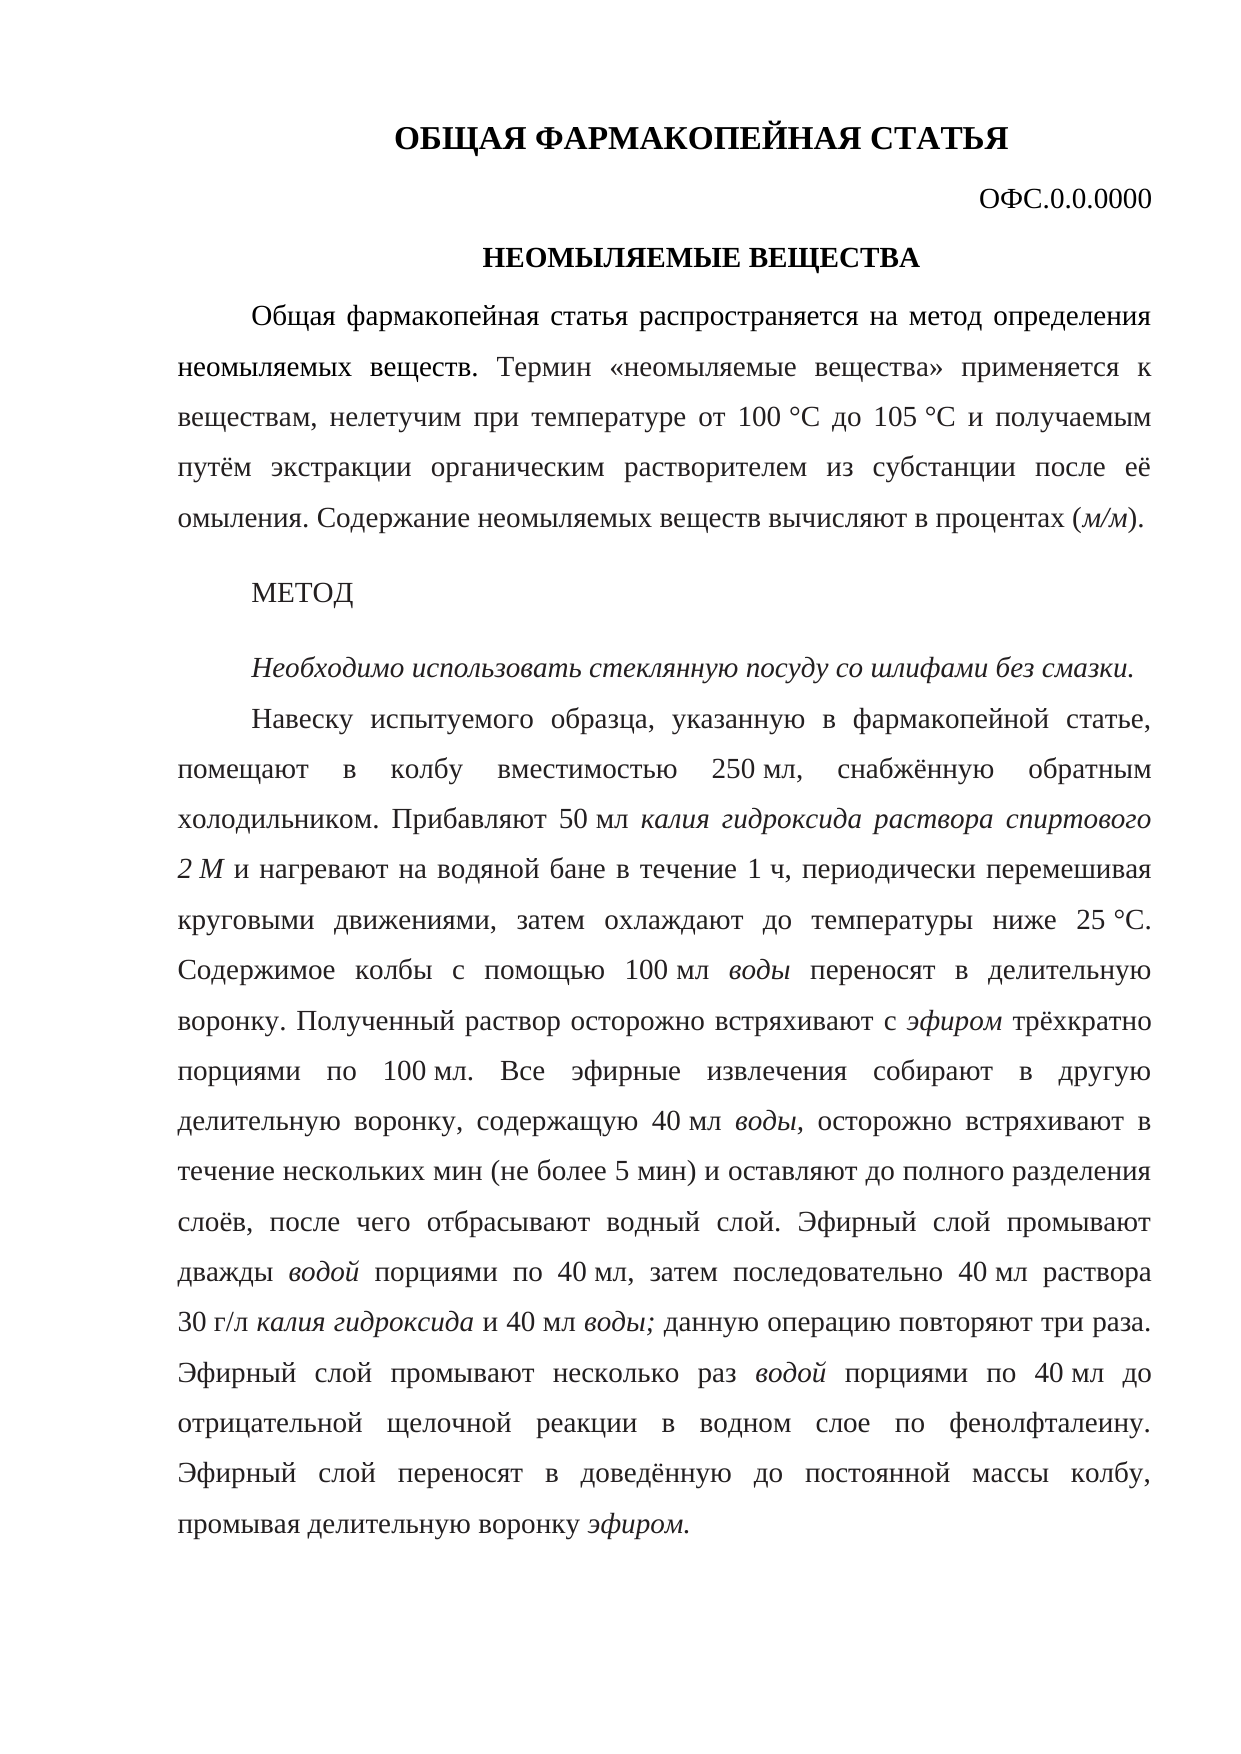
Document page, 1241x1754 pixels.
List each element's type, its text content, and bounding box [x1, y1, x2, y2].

text Общая фармакопейная статья распространяется на метод определения неомыляемых веществ. Термин «неомыляемые вещества» применяется к веществам, нелетучим при температуре от 100 °С до 105 °С и получаемым путём экстракции органическим растворителем из субстанции после её омыления. Содержание неомыляемых веществ вычисляют в процентах (м/м). [177, 298, 1152, 533]
text ОБЩАЯ ФАРМАКОПЕЙНАЯ СТАТЬЯ [177, 118, 1152, 156]
text Метод [177, 575, 1152, 609]
text Навеску испытуемого образца, указанную в фармакопейной статье, помещают в колбу вместимостью 250 мл, снабжённую обратным холодильником. Прибавляют 50 мл калия гидроксида раствора спиртового 2 М и нагревают на водяной бане в течение 1 ч, периодически перемешивая круговыми движениями, затем охлаждают до температуры ниже 25 °С. Содержимое колбы с помощью 100 мл воды переносят в делительную воронку. Полученный раствор осторожно встряхивают с эфиром трёхкратно порциями по 100 мл. Все эфирные извлечения собирают в другую делительную воронку, содержащую 40 мл воды, осторожно встряхивают в течение нескольких мин (не более 5 мин) и оставляют до полного разделения слоёв, после чего отбрасывают водный слой. Эфирный слой промывают дважды водой порциями по 40 мл, затем последовательно 40 мл раствора 30 г/л калия гидроксида и 40 мл воды; данную операцию повторяют три раза. Эфирный слой промывают несколько раз водой порциями по 40 мл до отрицательной щелочной реакции в водном слое по фенолфталеину. Эфирный слой переносят в доведённую до постоянной массы колбу, промывая делительную воронку эфиром. [177, 701, 1152, 1539]
table_header ОФС.0.0.0000 [166, 181, 1163, 240]
text Необходимо использовать стеклянную посуду со шлифами без смазки. [177, 650, 1152, 684]
table_cell Неомыляемые вещества [166, 240, 1163, 273]
